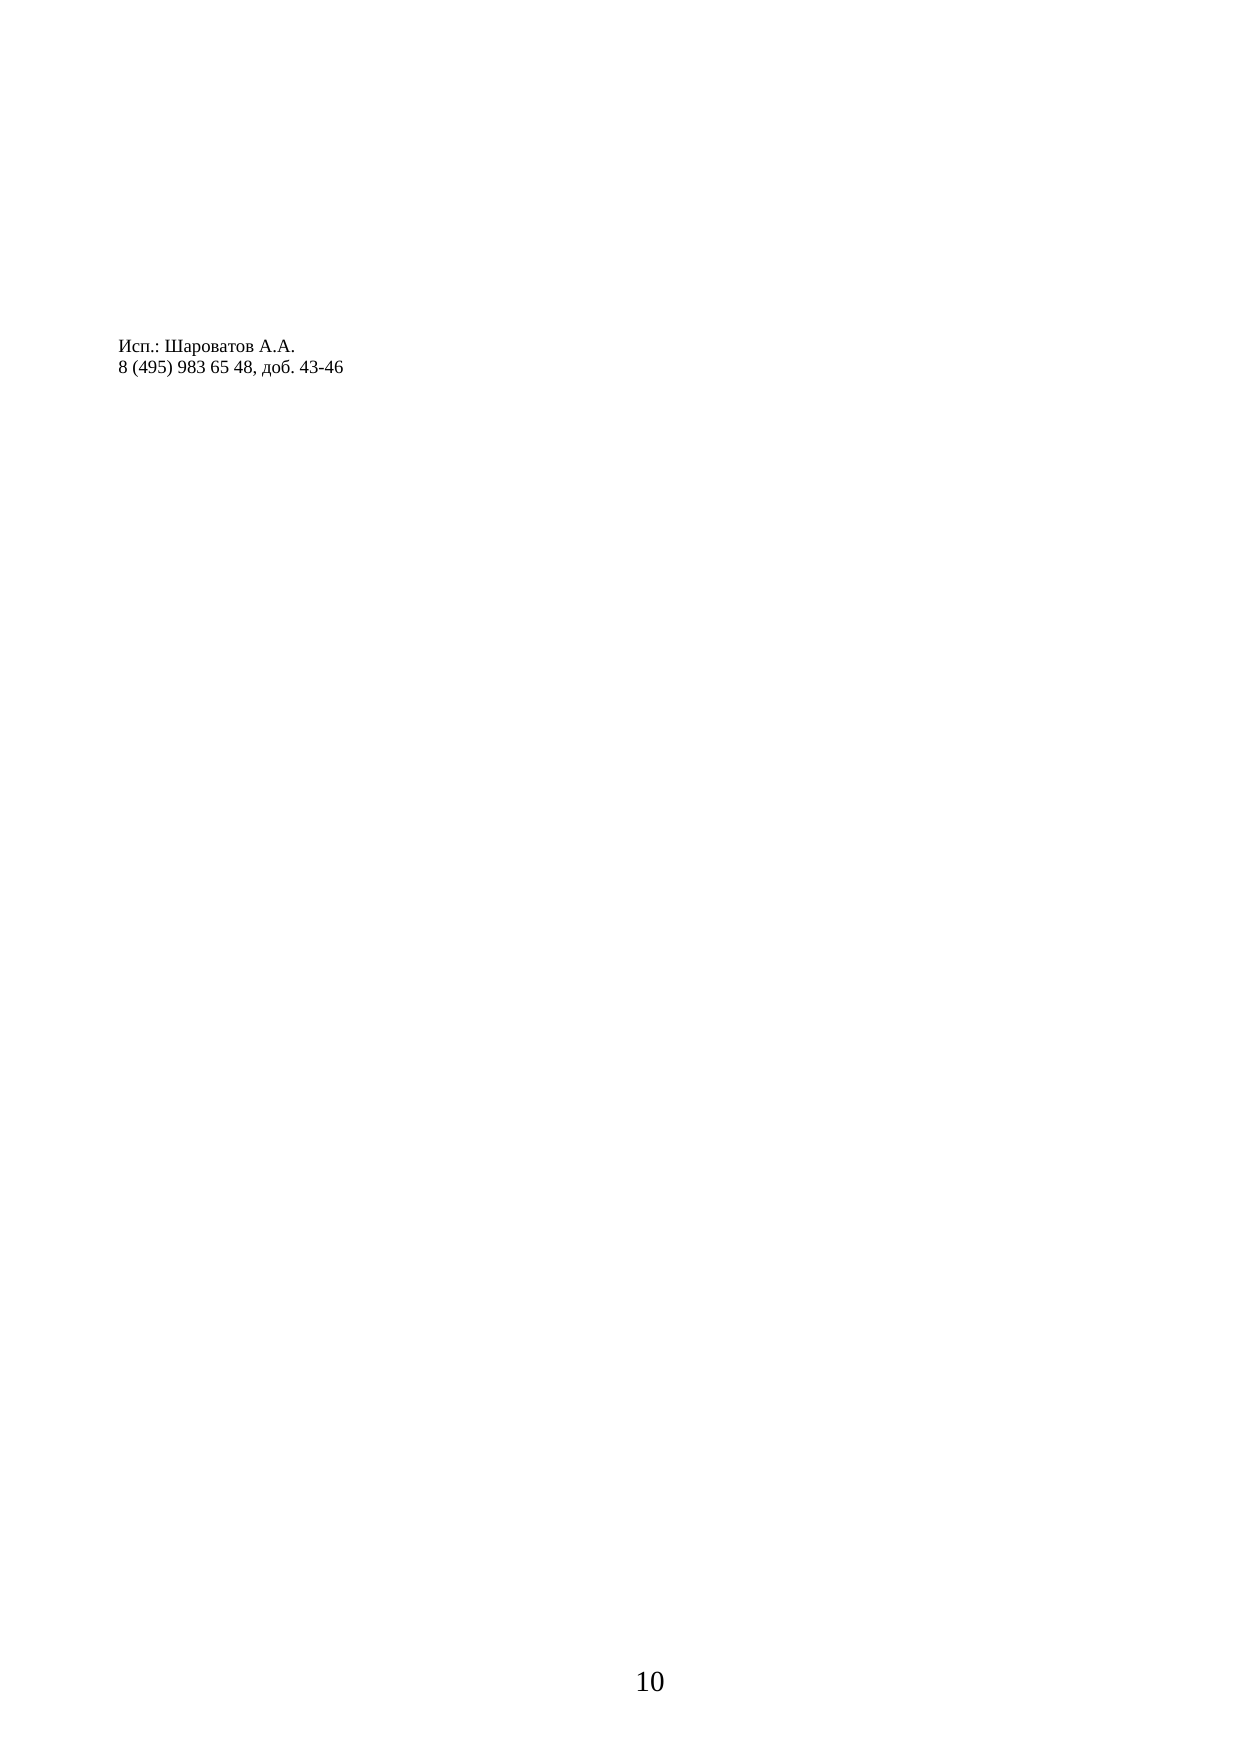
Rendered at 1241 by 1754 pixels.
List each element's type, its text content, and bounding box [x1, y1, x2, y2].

text Исп.: Шароватов А.А. [118, 334, 1181, 356]
text 8 (495) 983 65 48, доб. 43-46 [118, 356, 1181, 378]
